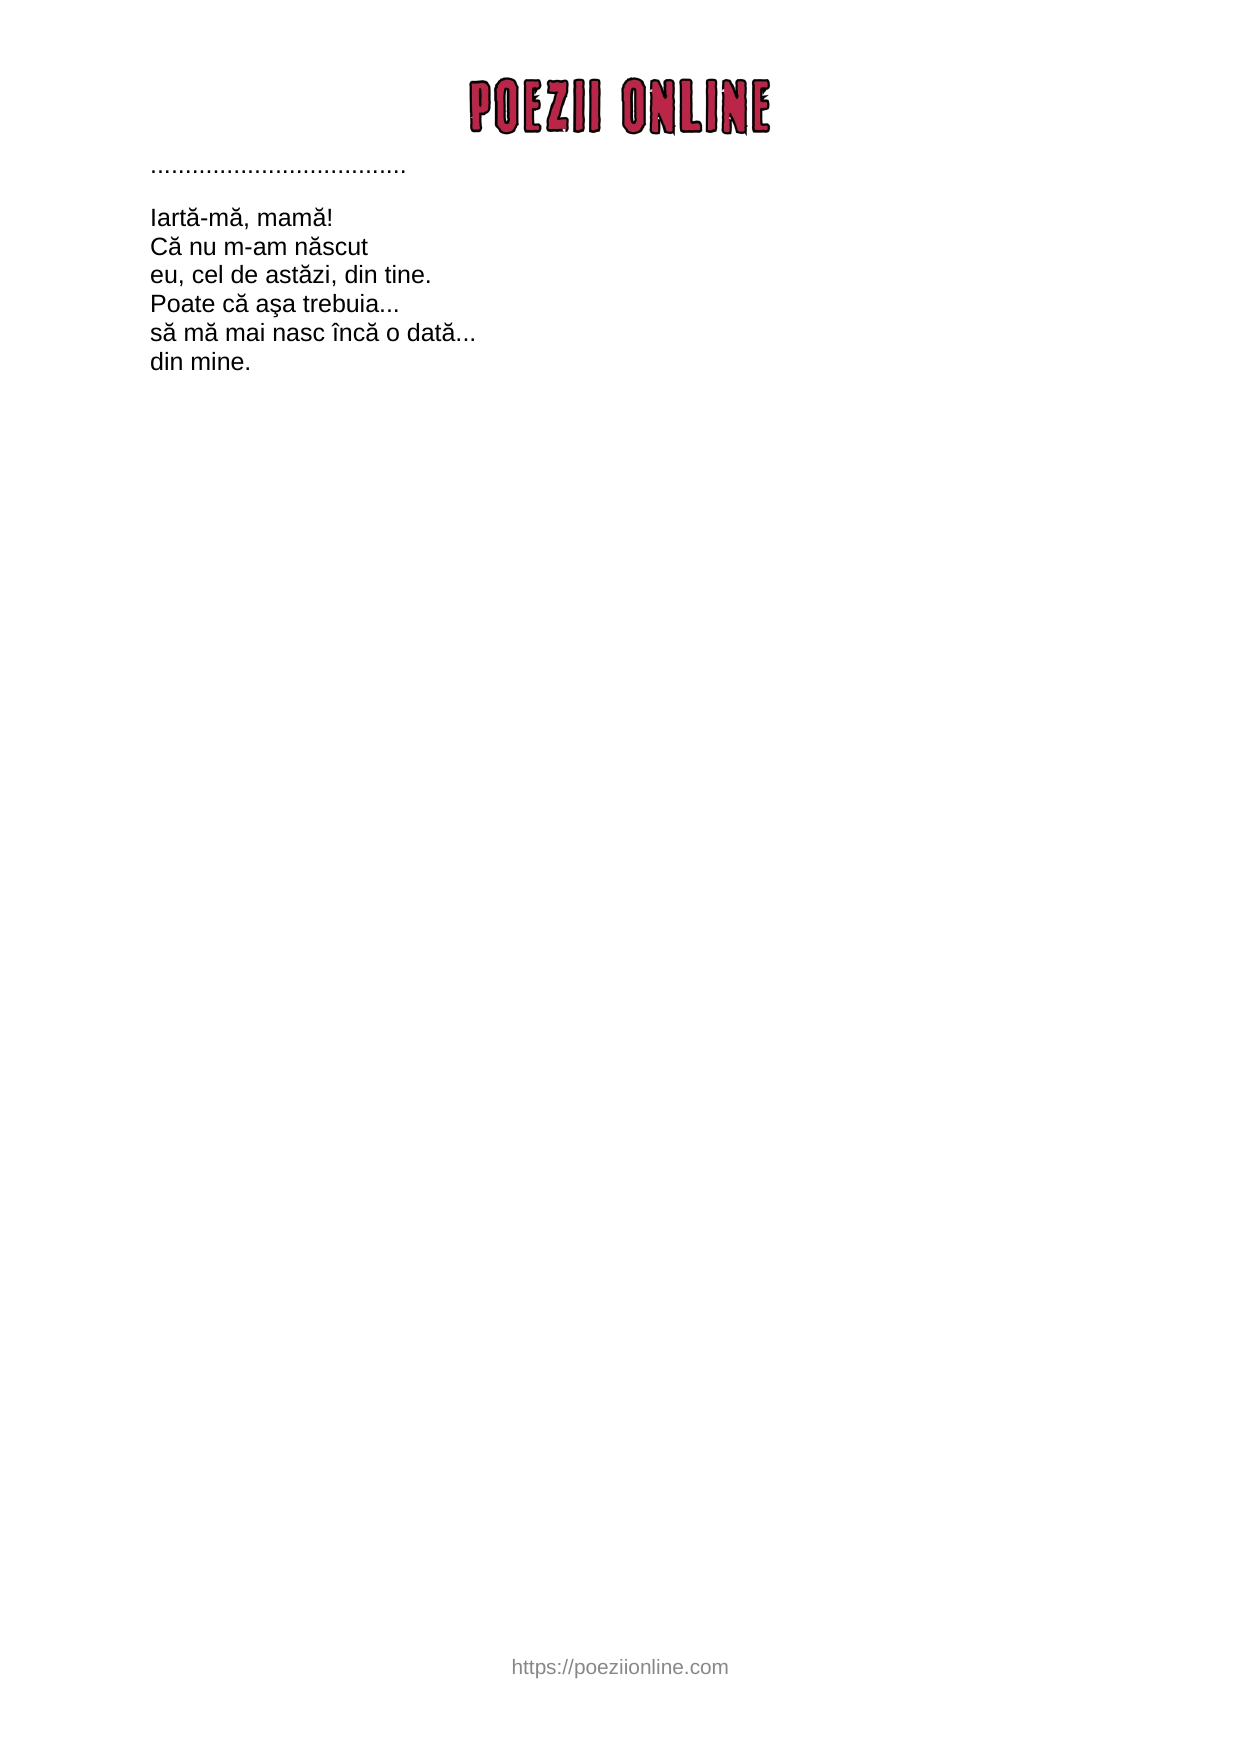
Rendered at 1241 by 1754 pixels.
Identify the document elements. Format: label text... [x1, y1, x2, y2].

text eu, cel de astăzi, din tine. [150, 260, 1090, 289]
text Că nu m-am născut [150, 231, 1090, 260]
text Iartă-mă, mamă! [150, 203, 1090, 231]
text Poate că aşa trebuia... [150, 289, 1090, 318]
picture [463, 74, 777, 138]
text din mine. [150, 346, 1090, 375]
text ..................................... [150, 150, 1090, 179]
text să mă mai nasc încă o dată... [150, 318, 1090, 346]
